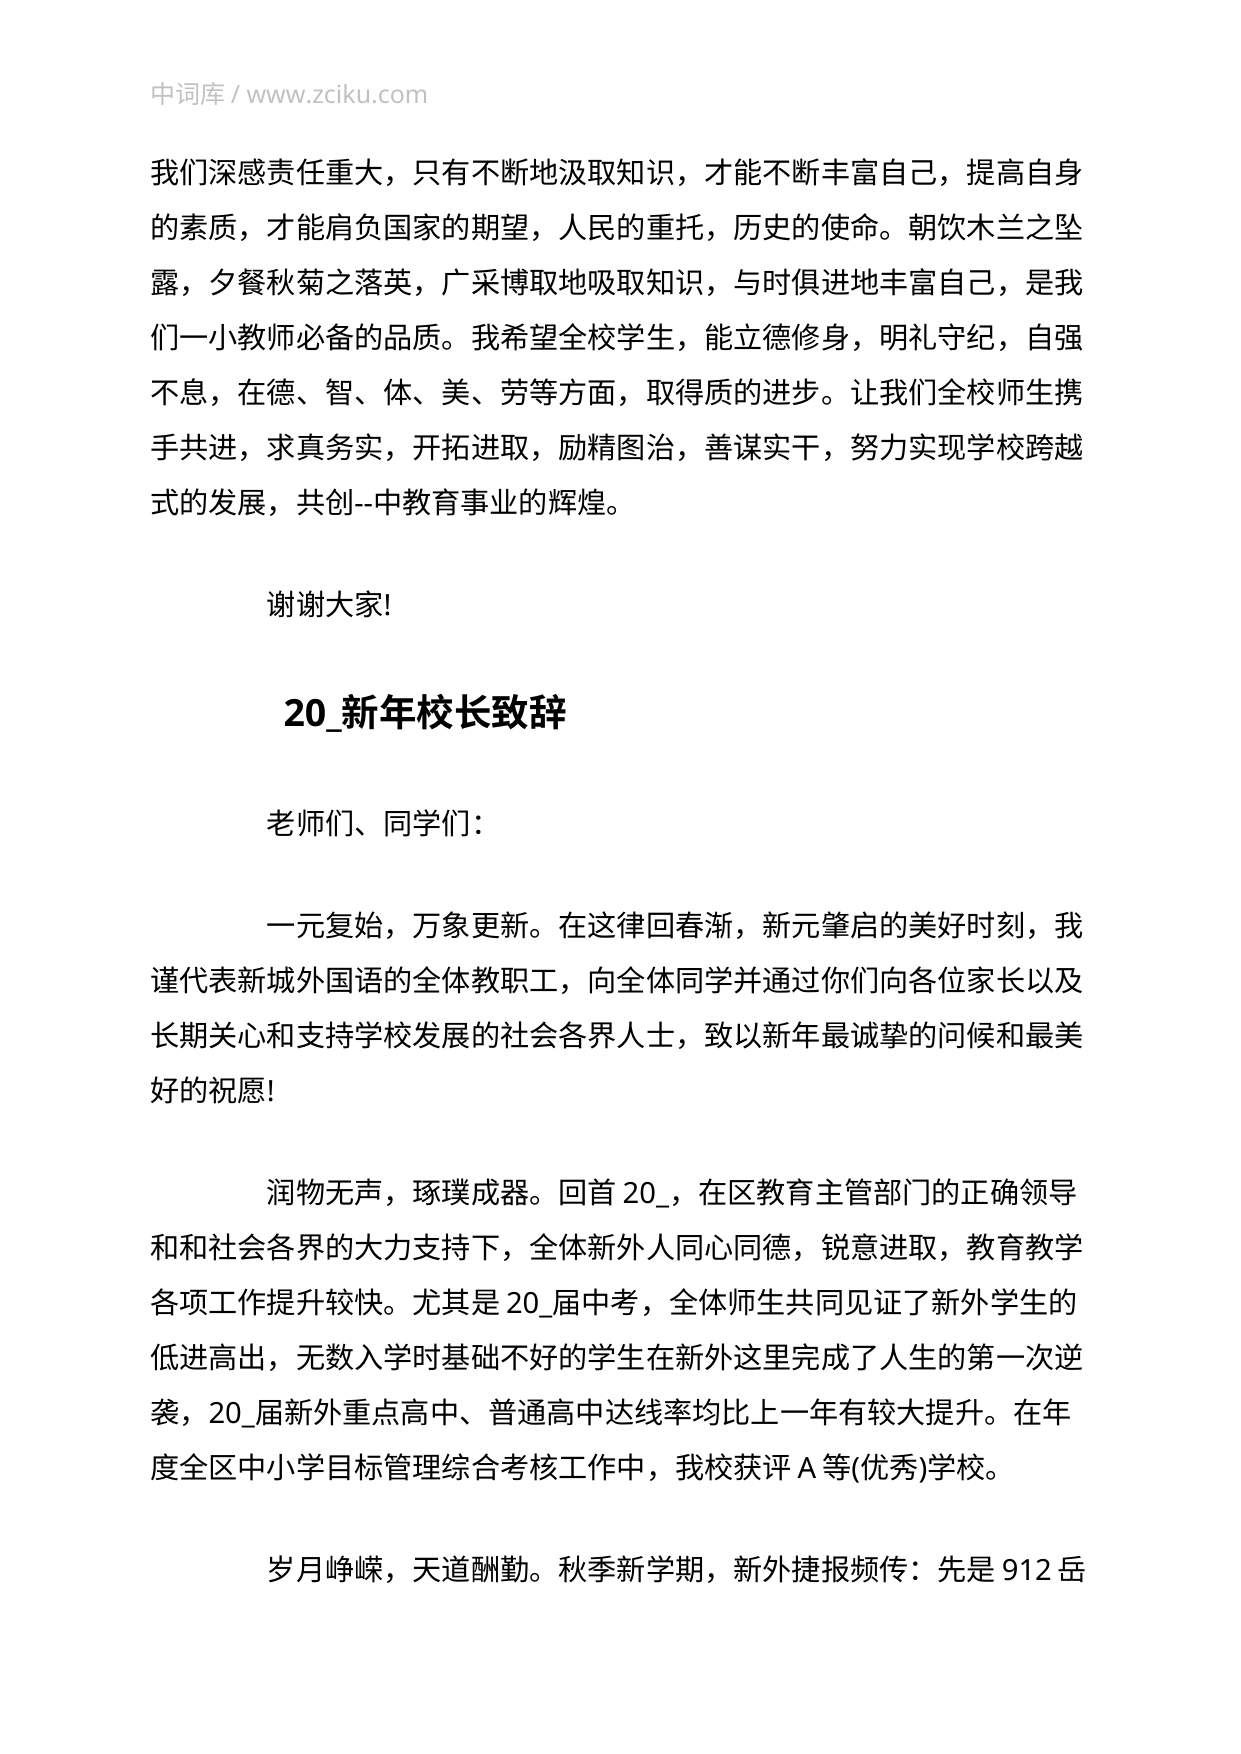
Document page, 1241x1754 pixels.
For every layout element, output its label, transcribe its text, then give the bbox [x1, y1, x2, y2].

text 一元复始，万象更新。在这律回春渐，新元肇启的美好时刻，我谨代表新城外国语的全体教职工，向全体同学并通过你们向各位家长以及长期关心和支持学校发展的社会各界人士，致以新年最诚挚的问候和最美好的祝愿! [150, 903, 1090, 1110]
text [150, 150, 1090, 522]
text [150, 1546, 1090, 1588]
text 谢谢大家! [150, 581, 1090, 624]
text 20_新年校长致辞 [150, 683, 1090, 738]
text 老师们、同学们： [150, 801, 1090, 843]
text 润物无声，琢璞成器。回首20_，在区教育主管部门的正确领导和和社会各界的大力支持下，全体新外人同心同德，锐意进取，教育教学各项工作提升较快。尤其是20_届中考，全体师生共同见证了新外学生的低进高出，无数入学时基础不好的学生在新外这里完成了人生的第一次逆袭，20_届新外重点高中、普通高中达线率均比上一年有较大提升。在年度全区中小学目标管理综合考核工作中，我校获评A等(优秀)学校。 [150, 1169, 1090, 1487]
